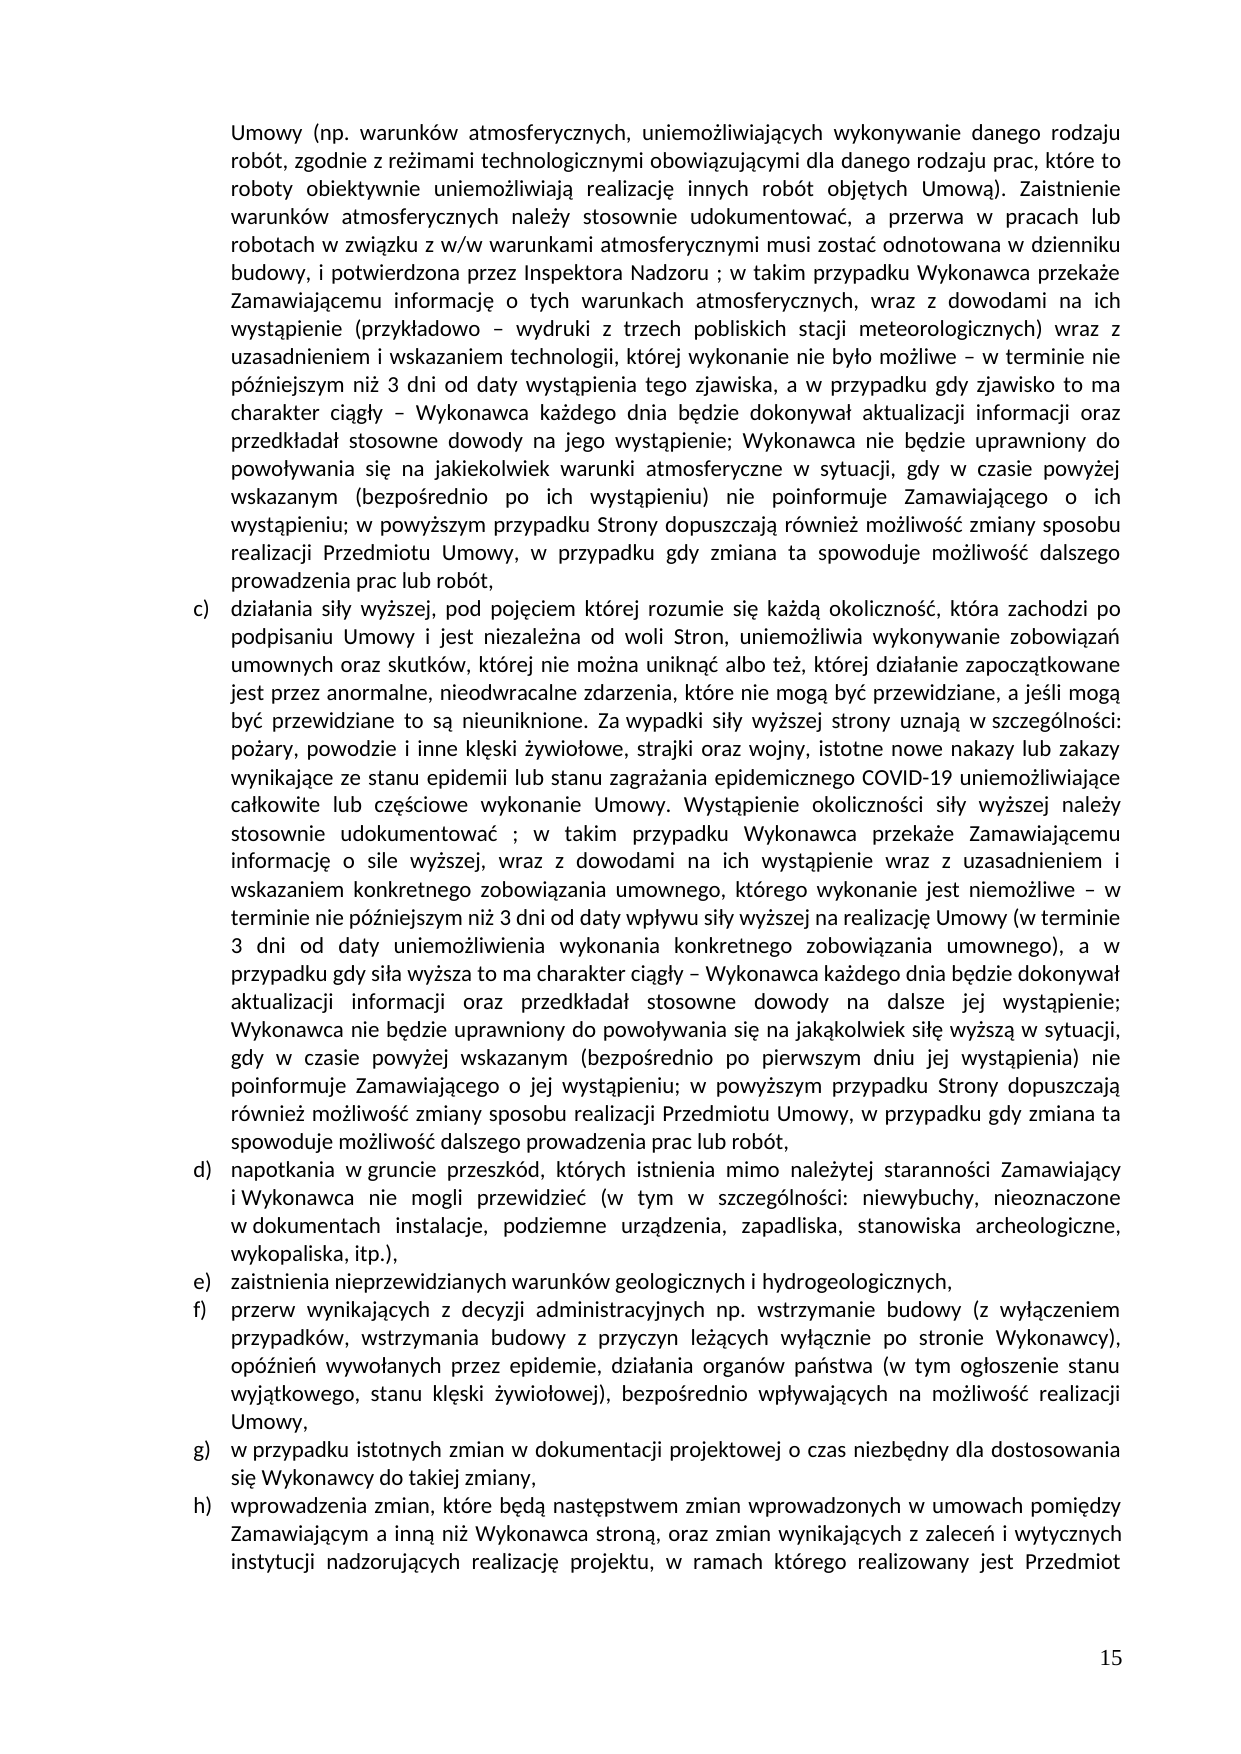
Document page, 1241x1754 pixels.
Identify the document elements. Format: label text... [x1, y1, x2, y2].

list w przypadku istotnych zmian w dokumentacji projektowej o czas niezbędny dla dostosowania się Wykonawcy do takiej zmiany, [193, 1435, 1122, 1491]
list zaistnienia nieprzewidzianych warunków geologicznych i hydrogeologicznych, [193, 1267, 1122, 1295]
list działania siły wyższej, pod pojęciem której rozumie się każdą okoliczność, która zachodzi po podpisaniu Umowy i jest niezależna od woli Stron, uniemożliwia wykonywanie zobowiązań umownych oraz skutków, której nie można uniknąć albo też, której działanie zapoczątkowane jest przez anormalne, nieodwracalne zdarzenia, które nie mogą być przewidziane, a jeśli mogą być przewidziane to są nieuniknione. Za wypadki siły wyższej strony uznają w szczególności: pożary, powodzie i inne klęski żywiołowe, strajki oraz wojny, istotne nowe nakazy lub zakazy wynikające ze stanu epidemii lub stanu zagrażania epidemicznego COVID-19 uniemożliwiające całkowite lub częściowe wykonanie Umowy. Wystąpienie okoliczności siły wyższej należy stosownie udokumentować ; w takim przypadku Wykonawca przekaże Zamawiającemu informację o sile wyższej, wraz z dowodami na ich wystąpienie wraz z uzasadnieniem i wskazaniem konkretnego zobowiązania umownego, którego wykonanie jest niemożliwe – w terminie nie późniejszym niż 3 dni od daty wpływu siły wyższej na realizację Umowy (w terminie 3 dni od daty uniemożliwienia wykonania konkretnego zobowiązania umownego), a w przypadku gdy siła wyższa to ma charakter ciągły – Wykonawca każdego dnia będzie dokonywał aktualizacji informacji oraz przedkładał stosowne dowody na dalsze jej wystąpienie; Wykonawca nie będzie uprawniony do powoływania się na jakąkolwiek siłę wyższą w sytuacji, gdy w czasie powyżej wskazanym (bezpośrednio po pierwszym dniu jej wystąpienia) nie poinformuje Zamawiającego o jej wystąpieniu; w powyższym przypadku Strony dopuszczają również możliwość zmiany sposobu realizacji Przedmiotu Umowy, w przypadku gdy zmiana ta spowoduje możliwość dalszego prowadzenia prac lub robót, [193, 594, 1122, 1155]
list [193, 1491, 1122, 1575]
list przerw wynikających z decyzji administracyjnych np. wstrzymanie budowy (z wyłączeniem przypadków, wstrzymania budowy z przyczyn leżących wyłącznie po stronie Wykonawcy), opóźnień wywołanych przez epidemie, działania organów państwa (w tym ogłoszenie stanu wyjątkowego, stanu klęski żywiołowej), bezpośrednio wpływających na możliwość realizacji Umowy, [193, 1295, 1122, 1435]
list napotkania w gruncie przeszkód, których istnienia mimo należytej staranności Zamawiający i Wykonawca nie mogli przewidzieć (w tym w szczególności: niewybuchy, nieoznaczone w dokumentach instalacje, podziemne urządzenia, zapadliska, stanowiska archeologiczne, wykopaliska, itp.), [193, 1155, 1122, 1267]
